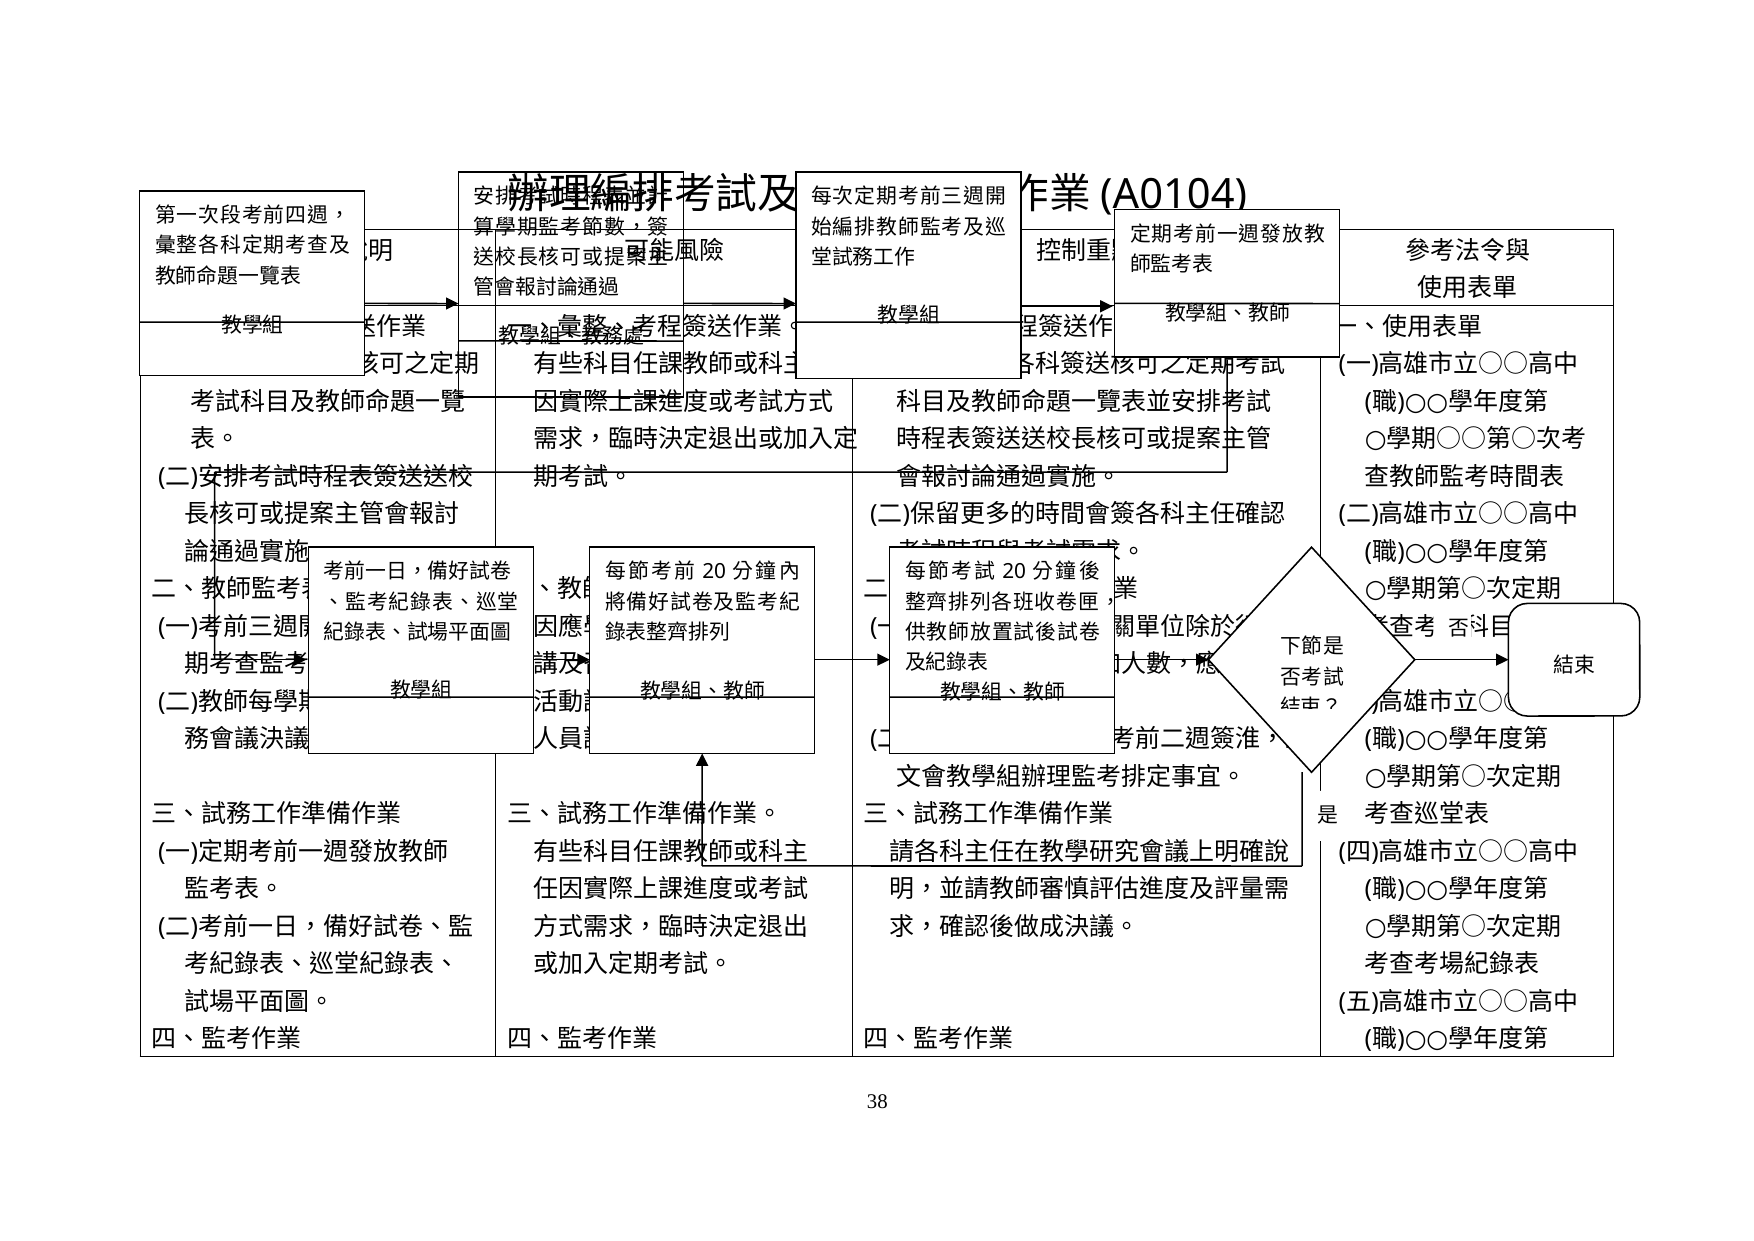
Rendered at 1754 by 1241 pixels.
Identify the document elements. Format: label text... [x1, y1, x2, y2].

table_header 作業程序說明 [365, 230, 495, 304]
table_header 控制重點 [1022, 230, 1114, 304]
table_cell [853, 841, 1320, 1056]
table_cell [1321, 660, 1613, 1056]
text 辦理編排考試及定期考監考作業 (A0104) [177, 153, 1577, 228]
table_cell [141, 306, 495, 1056]
table_header 參考法令與 使用表單 [1340, 230, 1613, 304]
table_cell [496, 660, 852, 1056]
table_header 可能風險 [496, 230, 795, 304]
